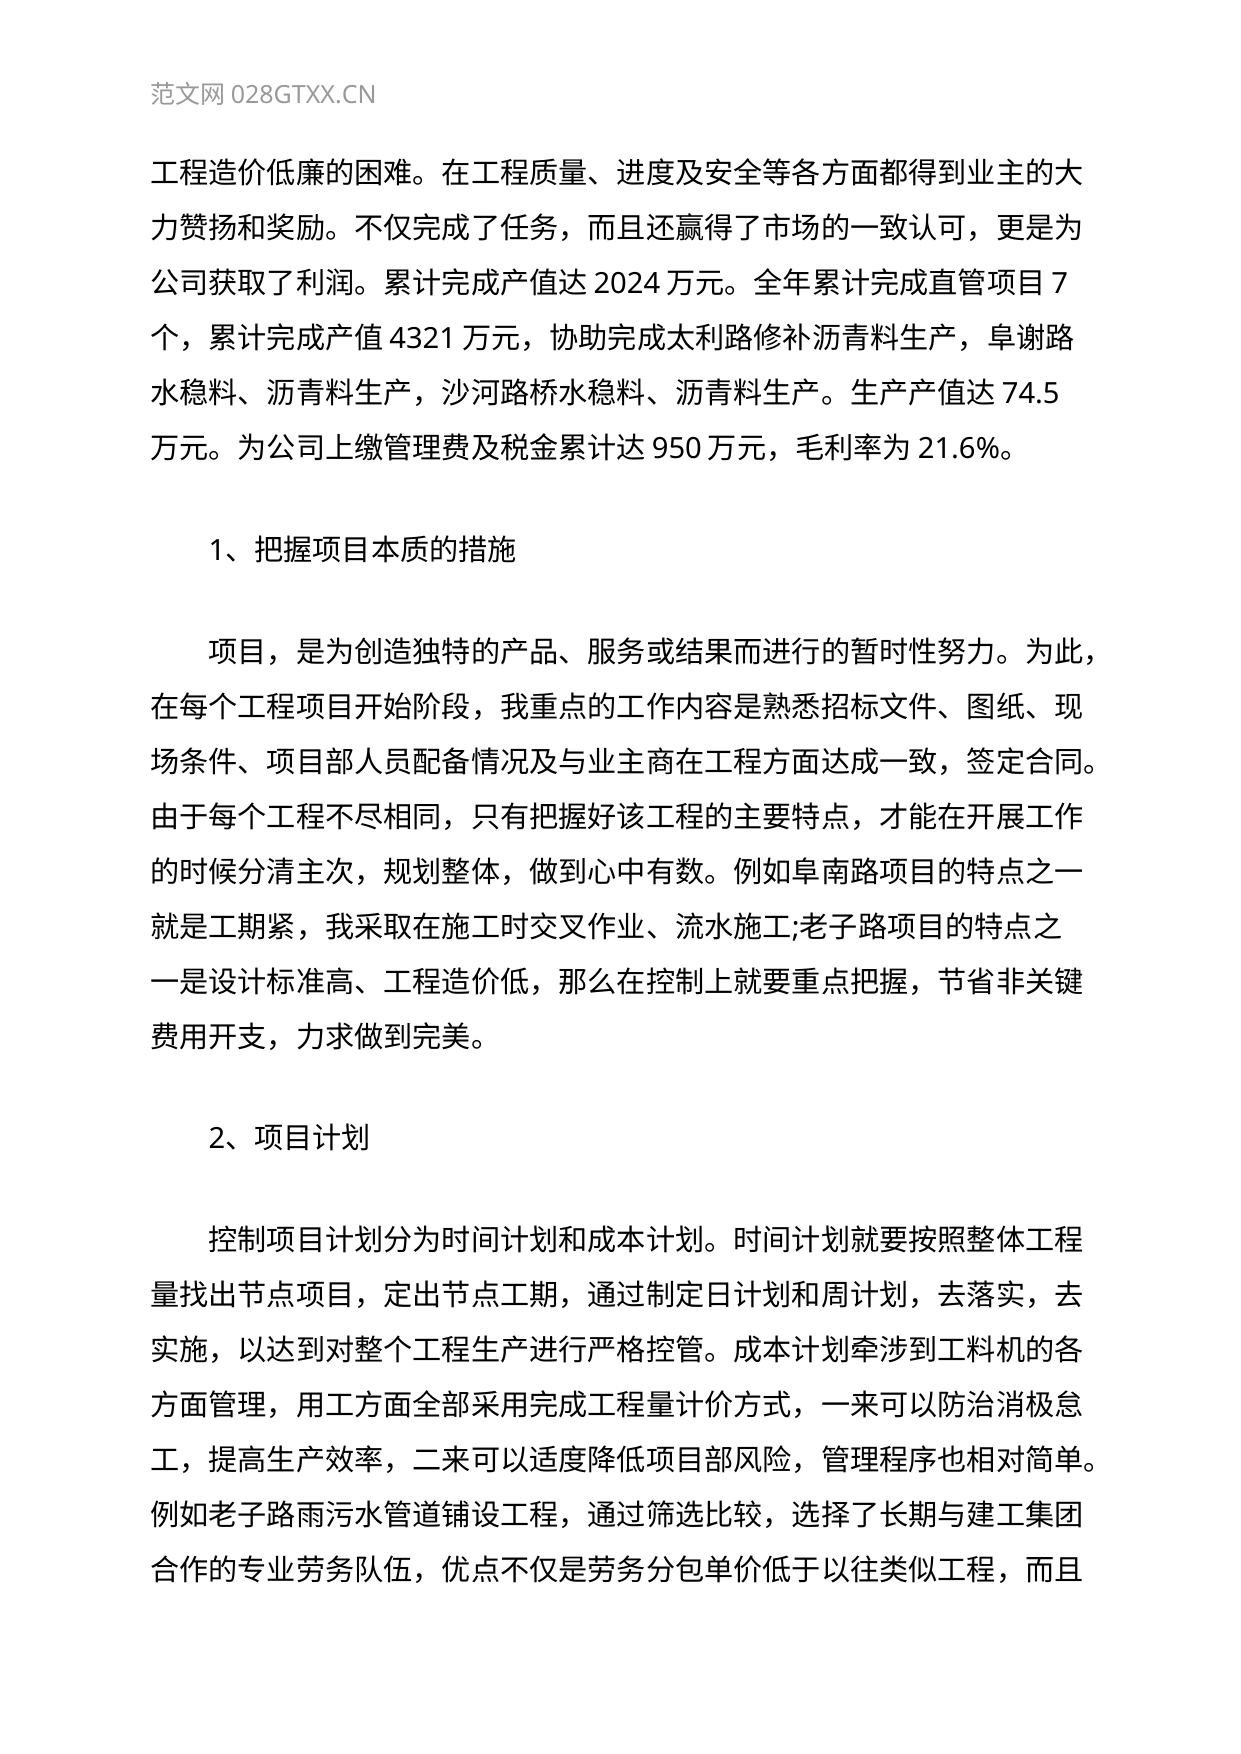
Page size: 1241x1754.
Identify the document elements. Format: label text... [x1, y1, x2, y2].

text 项目，是为创造独特的产品、服务或结果而进行的暂时性努力。为此，在每个工程项目开始阶段，我重点的工作内容是熟悉招标文件、图纸、现场条件、项目部人员配备情况及与业主商在工程方面达成一致，签定合同。由于每个工程不尽相同，只有把握好该工程的主要特点，才能在开展工作的时候分清主次，规划整体，做到心中有数。例如阜南路项目的特点之一就是工期紧，我采取在施工时交叉作业、流水施工;老子路项目的特点之一是设计标准高、工程造价低，那么在控制上就要重点把握，节省非关键费用开支，力求做到完美。 [150, 629, 1090, 1055]
text 2、项目计划 [150, 1115, 1090, 1157]
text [150, 1217, 1090, 1588]
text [150, 150, 1090, 467]
text 1、把握项目本质的措施 [150, 527, 1090, 569]
